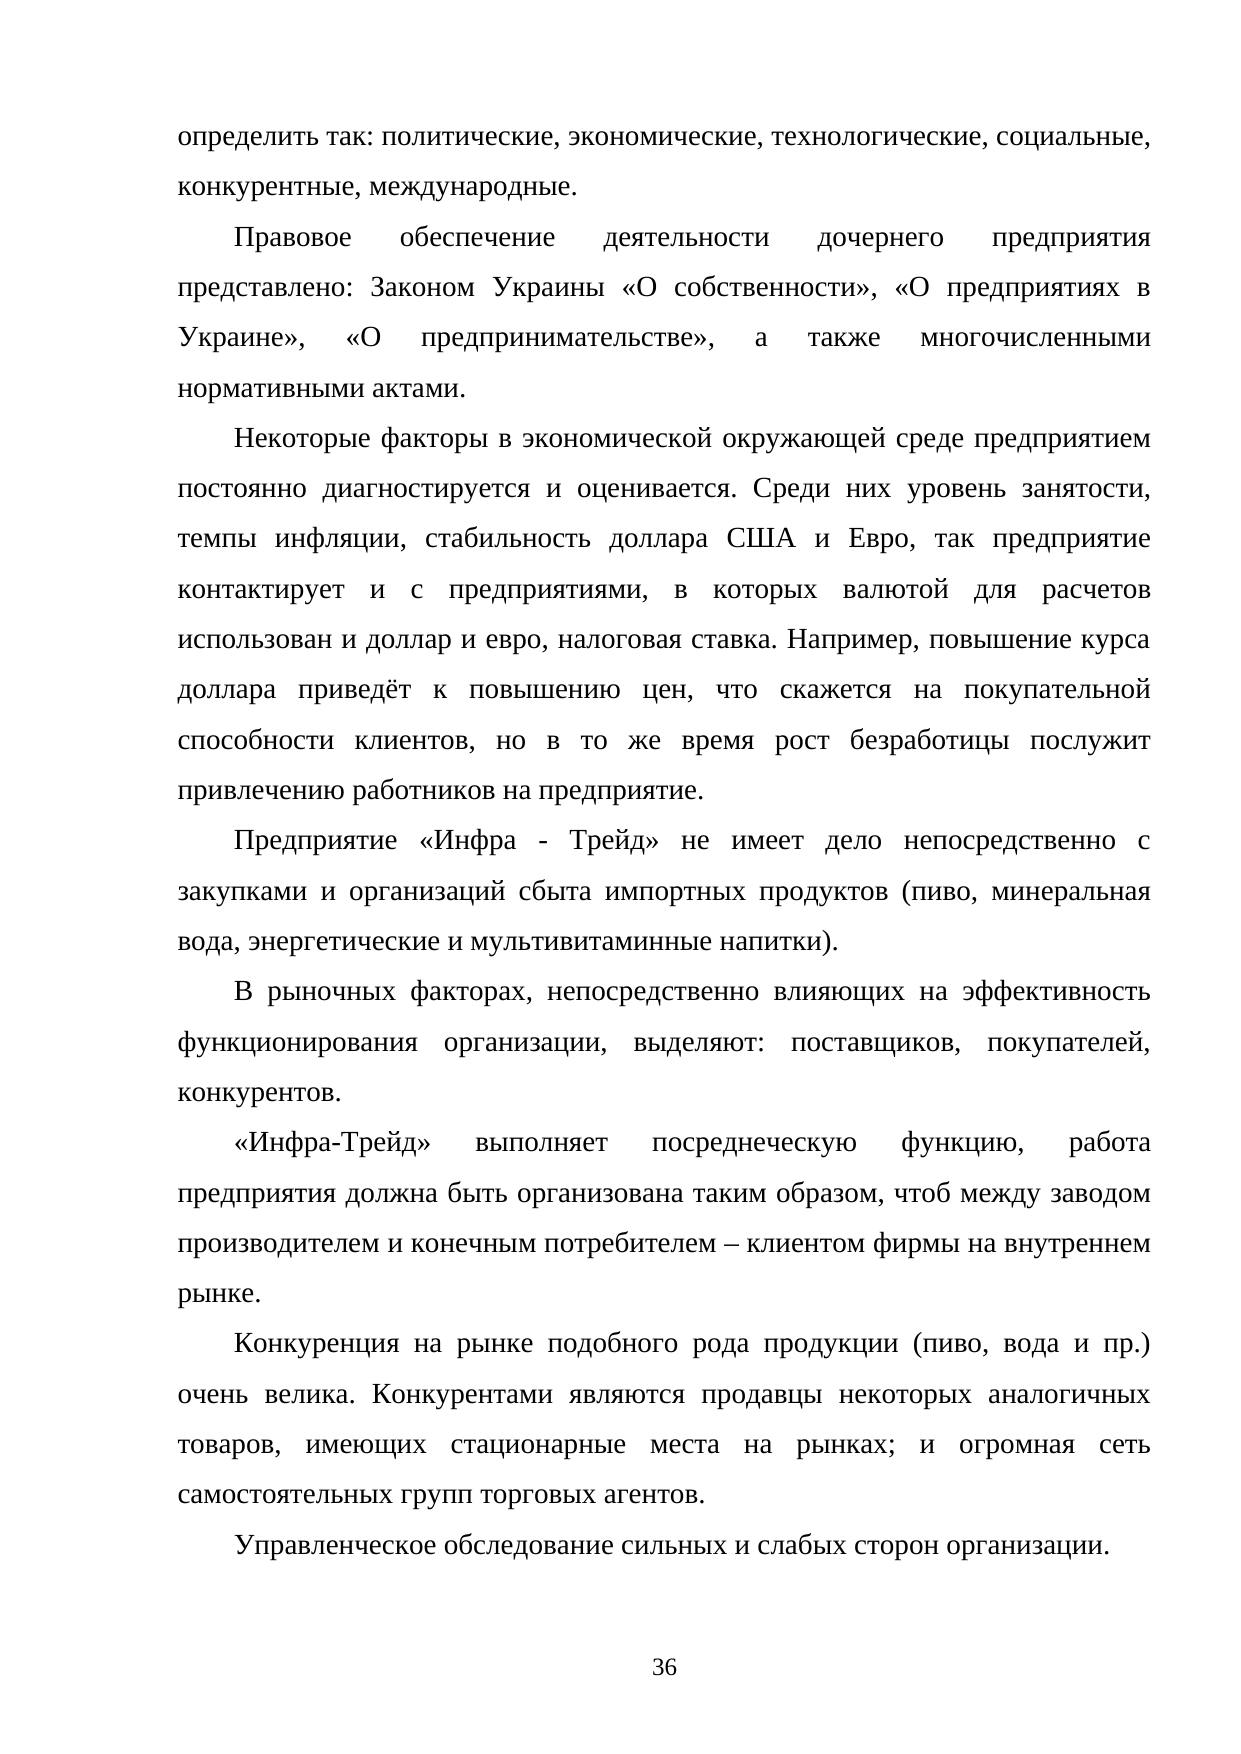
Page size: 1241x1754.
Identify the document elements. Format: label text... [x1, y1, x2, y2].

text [177, 118, 1152, 202]
text «Инфра-Трейд» выполняет посреднеческую функцию, работа предприятия должна быть организована таким образом, чтоб между заводом производителем и конечным потребителем – клиентом фирмы на внутреннем рынке. [177, 1124, 1152, 1309]
text В рыночных факторах, непосредственно влияющих на эффективность функционирования организации, выделяют: поставщиков, покупателей, конкурентов. [177, 973, 1152, 1108]
text Правовое обеспечение деятельности дочернего предприятия представлено: Законом Украины «О собственности», «О предприятиях в Украине», «О предпринимательстве», а также многочисленными нормативными актами. [177, 219, 1152, 403]
text Некоторые факторы в экономической окружающей среде предприятием постоянно диагностируется и оценивается. Среди них уровень занятости, темпы инфляции, стабильность доллара США и Евро, так предприятие контактирует и с предприятиями, в которых валютой для расчетов использован и доллар и евро, налоговая ставка. Например, повышение курса доллара приведёт к повышению цен, что скажется на покупательной способности клиентов, но в то же время рост безработицы послужит привлечению работников на предприятие. [177, 420, 1152, 806]
text Управленческое обследование сильных и слабых сторон организации. [177, 1527, 1152, 1560]
text Конкуренция на рынке подобного рода продукции (пиво, вода и пр.) очень велика. Конкурентами являются продавцы некоторых аналогичных товаров, имеющих стационарные места на рынках; и огромная сеть самостоятельных групп торговых агентов. [177, 1326, 1152, 1510]
text Предприятие «Инфра - Трейд» не имеет дело непосредственно с закупками и организаций сбыта импортных продуктов (пиво, минеральная вода, энергетические и мультивитаминные напитки). [177, 822, 1152, 957]
